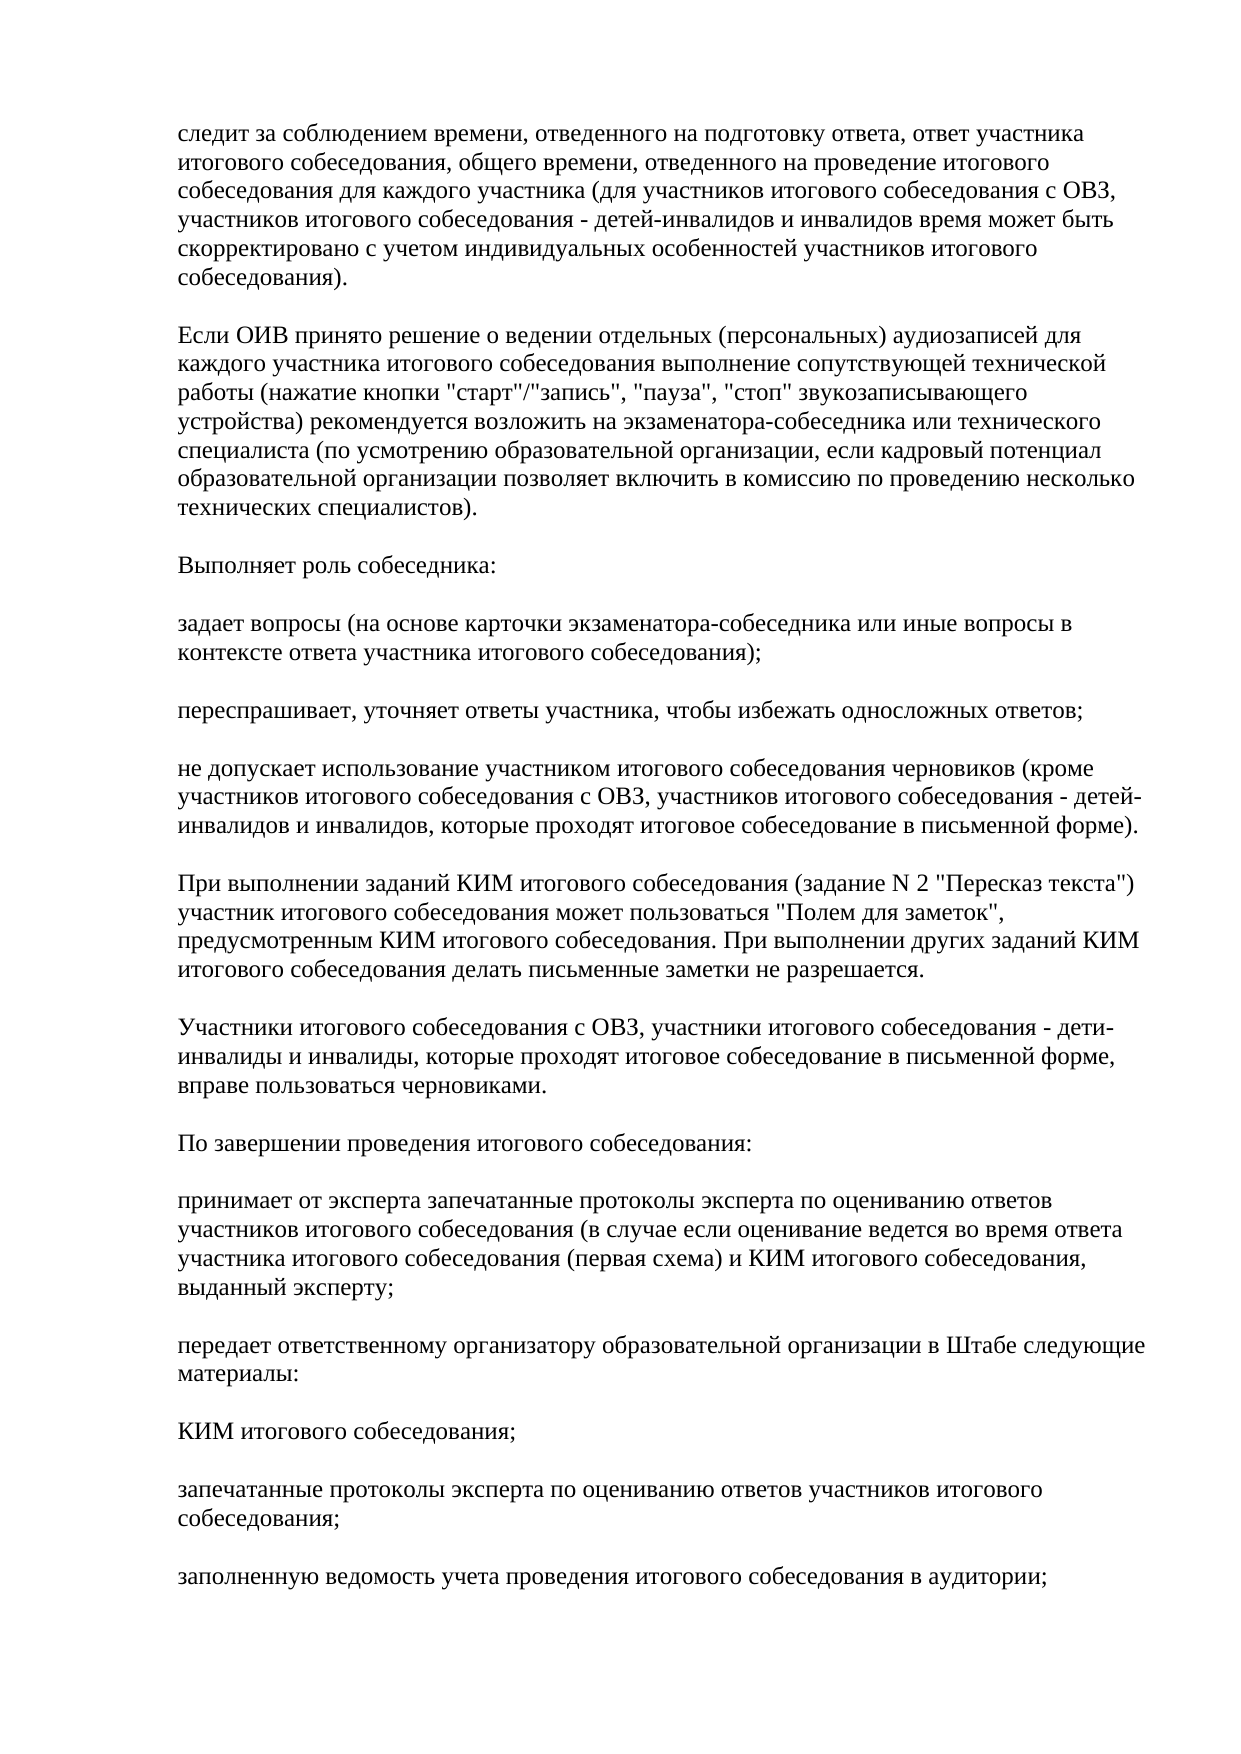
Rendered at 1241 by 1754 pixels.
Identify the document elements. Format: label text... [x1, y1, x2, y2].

text принимает от эксперта запечатанные протоколы эксперта по оцениванию ответов участников итогового собеседования (в случае если оценивание ведется во время ответа участника итогового собеседования (первая схема) и КИМ итогового собеседования, выданный эксперту; [177, 1186, 1152, 1301]
text КИМ итогового собеседования; [177, 1416, 1152, 1445]
text Если ОИВ принято решение о ведении отдельных (персональных) аудиозаписей для каждого участника итогового собеседования выполнение сопутствующей технической работы (нажатие кнопки "старт"/"запись", "пауза", "стоп" звукозаписывающего устройства) рекомендуется возложить на экзаменатора-собеседника или технического специалиста (по усмотрению образовательной организации, если кадровый потенциал образовательной организации позволяет включить в комиссию по проведению несколько технических специалистов). [177, 320, 1152, 521]
text заполненную ведомость учета проведения итогового собеседования в аудитории; [177, 1561, 1152, 1590]
text По завершении проведения итогового собеседования: [177, 1128, 1152, 1156]
text следит за соблюдением времени, отведенного на подготовку ответа, ответ участника итогового собеседования, общего времени, отведенного на проведение итогового собеседования для каждого участника (для участников итогового собеседования с ОВЗ, участников итогового собеседования - детей-инвалидов и инвалидов время может быть скорректировано с учетом индивидуальных особенностей участников итогового собеседования). [177, 118, 1152, 291]
text передает ответственному организатору образовательной организации в Штабе следующие материалы: [177, 1330, 1152, 1387]
text Участники итогового собеседования с ОВЗ, участники итогового собеседования - дети-инвалиды и инвалиды, которые проходят итоговое собеседование в письменной форме, вправе пользоваться черновиками. [177, 1012, 1152, 1098]
text запечатанные протоколы эксперта по оцениванию ответов участников итогового собеседования; [177, 1474, 1152, 1532]
text При выполнении заданий КИМ итогового собеседования (задание N 2 "Пересказ текста") участник итогового собеседования может пользоваться "Полем для заметок", предусмотренным КИМ итогового собеседования. При выполнении других заданий КИМ итогового собеседования делать письменные заметки не разрешается. [177, 868, 1152, 983]
text задает вопросы (на основе карточки экзаменатора-собеседника или иные вопросы в контексте ответа участника итогового собеседования); [177, 608, 1152, 666]
text не допускает использование участником итогового собеседования черновиков (кроме участников итогового собеседования с ОВЗ, участников итогового собеседования - детей-инвалидов и инвалидов, которые проходят итоговое собеседование в письменной форме). [177, 753, 1152, 839]
text Выполняет роль собеседника: [177, 550, 1152, 579]
text переспрашивает, уточняет ответы участника, чтобы избежать односложных ответов; [177, 695, 1152, 723]
